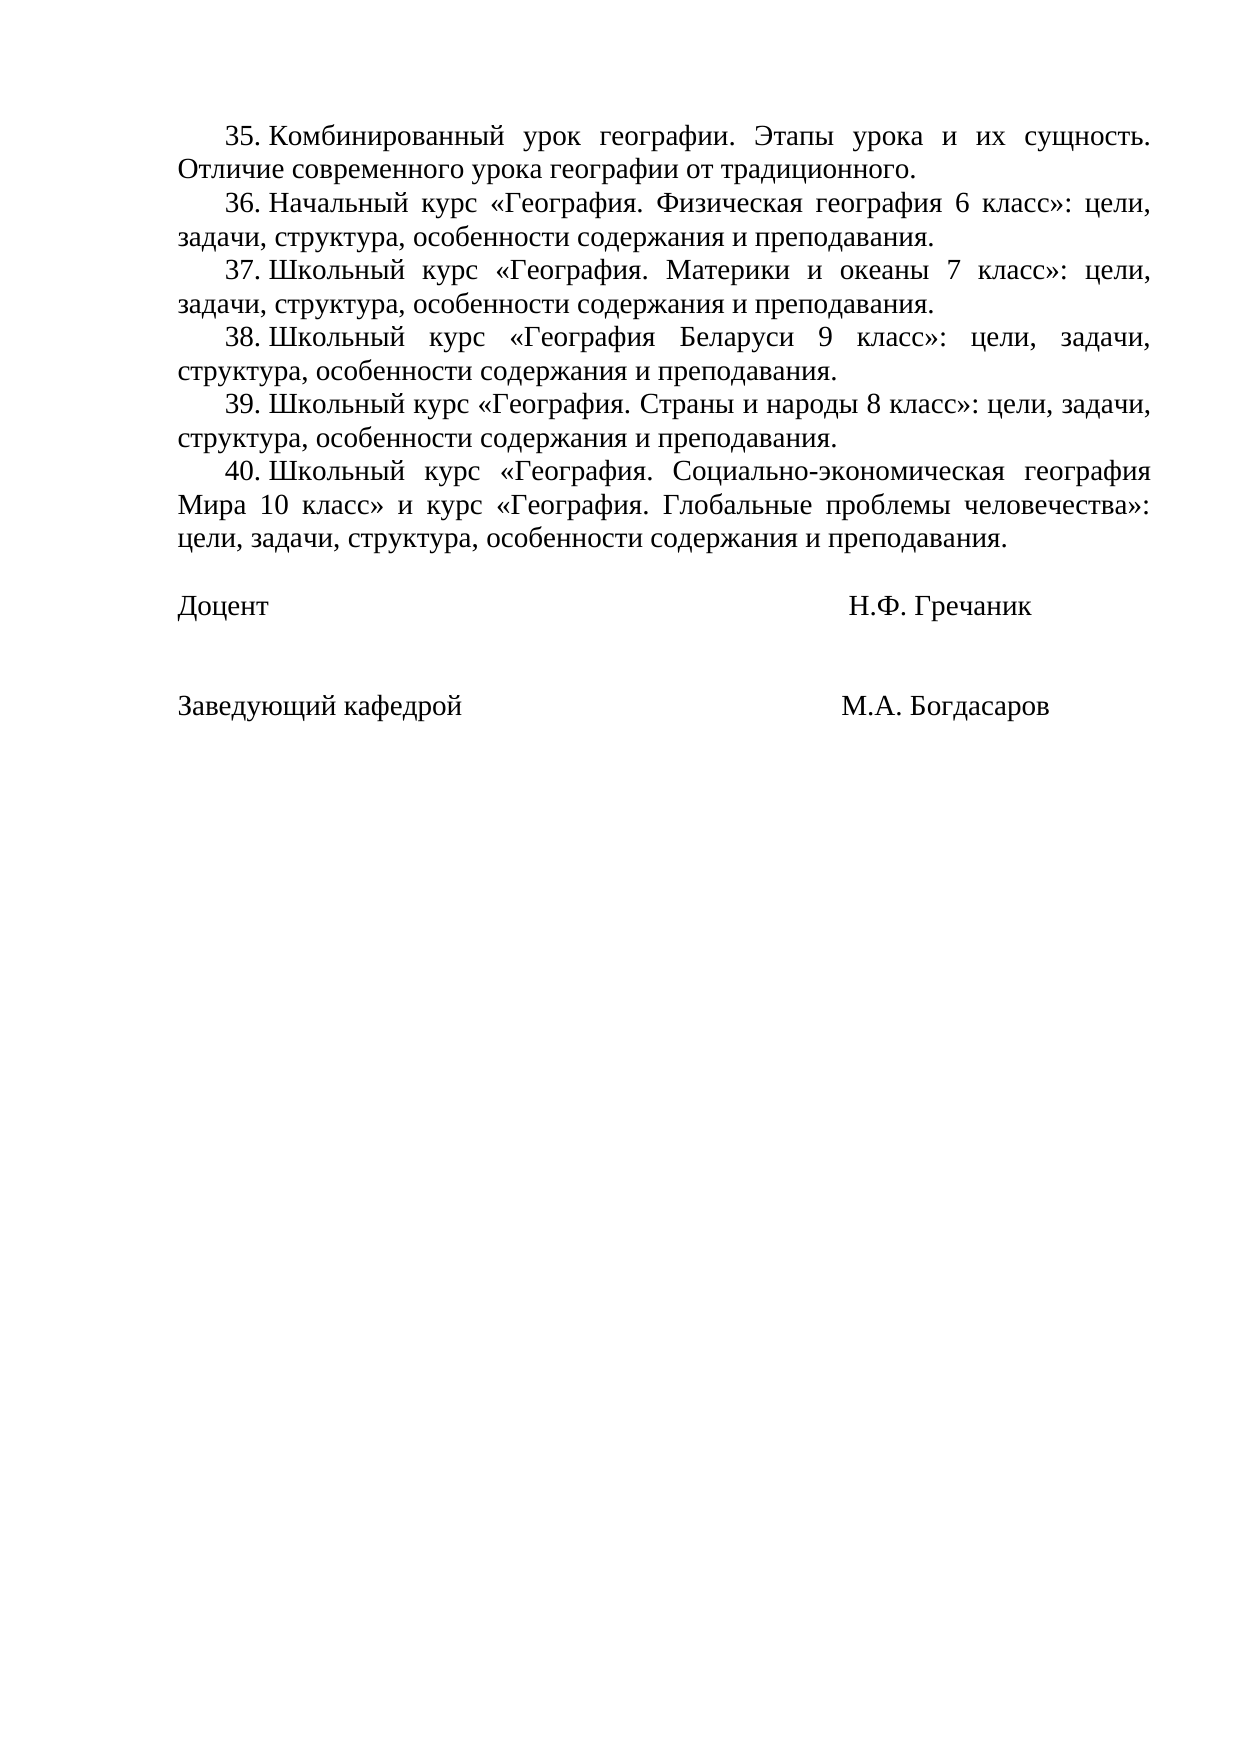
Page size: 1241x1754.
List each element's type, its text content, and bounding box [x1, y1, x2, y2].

list Школьный курс «География. Социально-экономическая география Мира 10 класс» и курс «География. Глобальные проблемы человечества»: цели, задачи, структура, особенности содержания и преподавания. [177, 453, 1152, 554]
list Начальный курс «География. Физическая география 6 класс»: цели, задачи, структура, особенности содержания и преподавания. [177, 185, 1152, 252]
list Школьный курс «География Беларуси 9 класс»: цели, задачи, структура, особенности содержания и преподавания. [177, 319, 1152, 386]
list Комбинированный урок географии. Этапы урока и их сущность. Отличие современного урока географии от традиционного. [177, 118, 1152, 185]
list Школьный курс «География. Страны и народы 8 класс»: цели, задачи, структура, особенности содержания и преподавания. [177, 386, 1152, 453]
text Заведующий кафедрой М.А. Богдасаров [177, 688, 1152, 722]
list Школьный курс «География. Материки и океаны 7 класс»: цели, задачи, структура, особенности содержания и преподавания. [177, 252, 1152, 319]
text Доцент Н.Ф. Гречаник [177, 588, 1152, 621]
